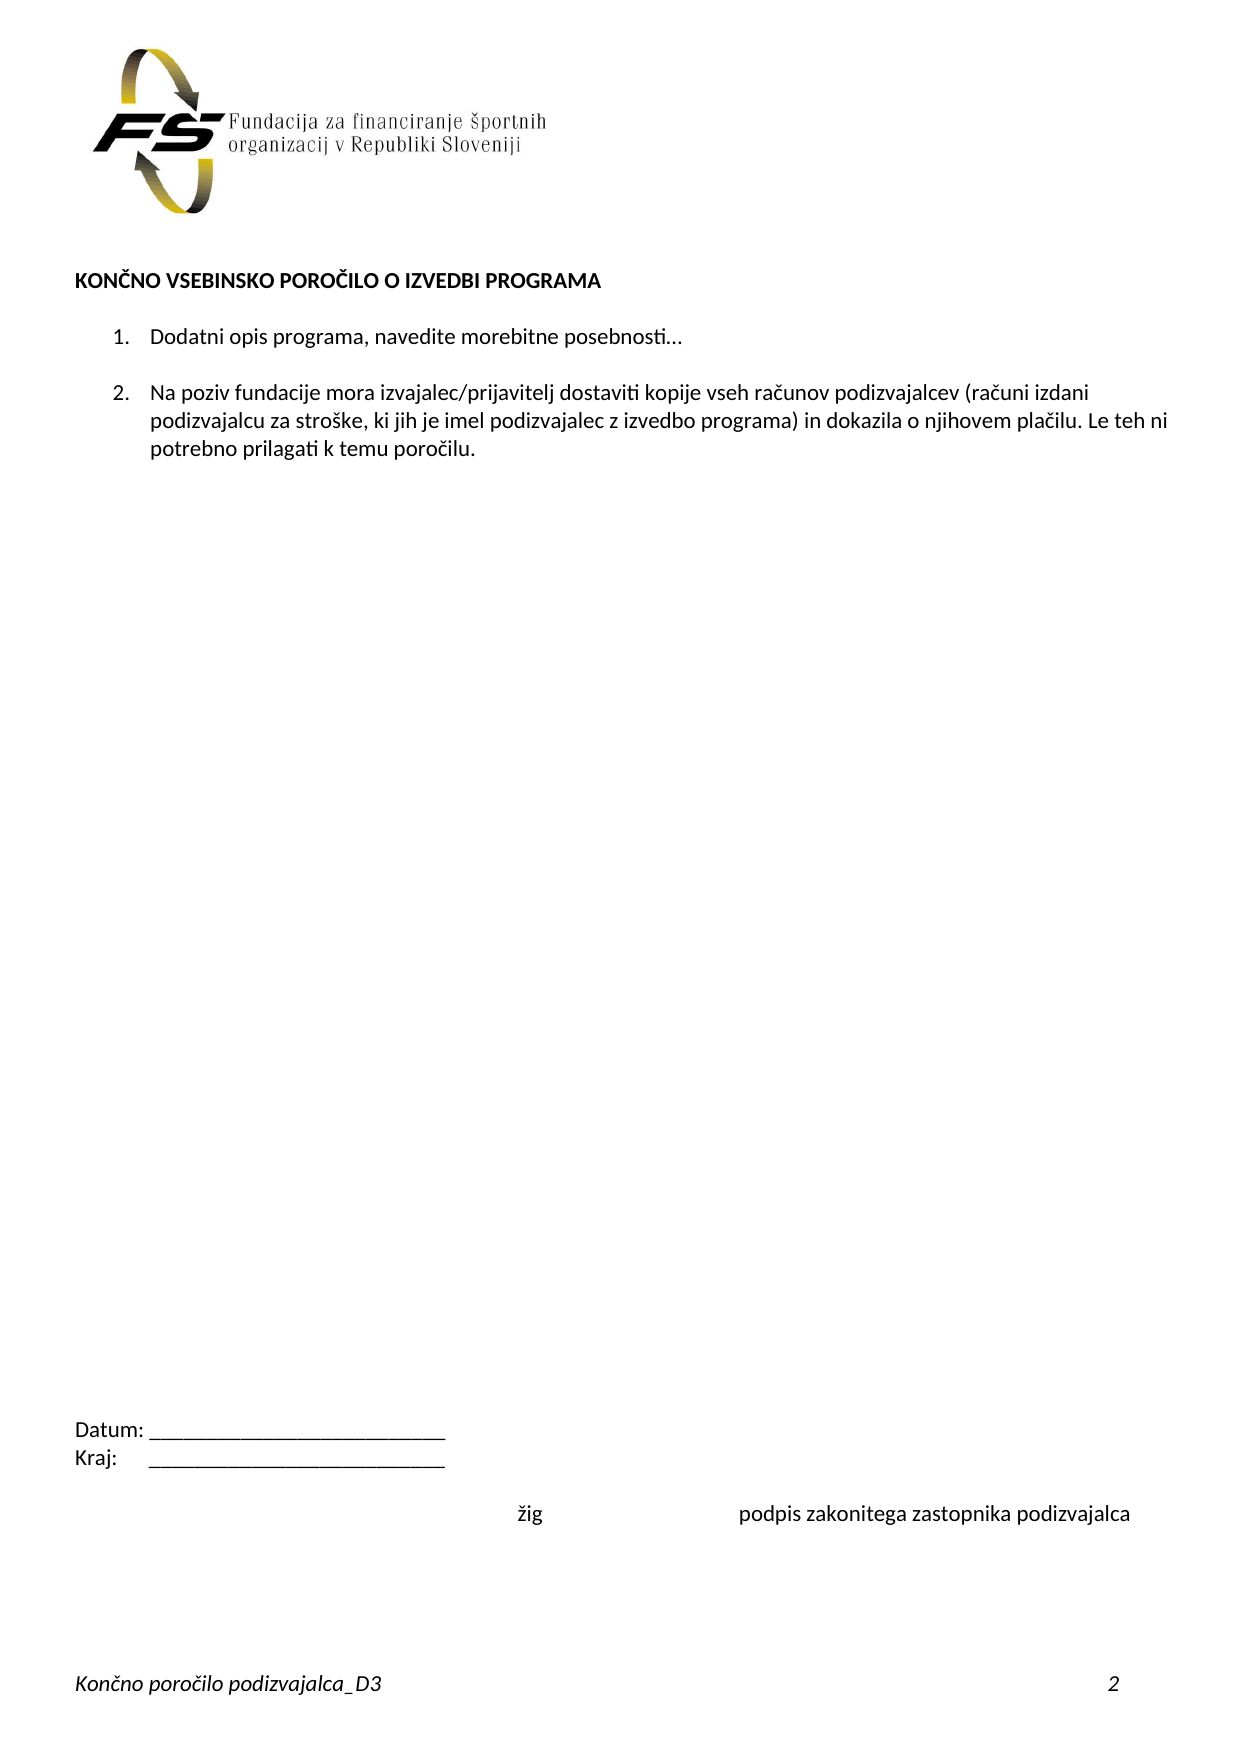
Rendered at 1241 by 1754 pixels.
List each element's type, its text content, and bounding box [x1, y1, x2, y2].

text Kraj: __________________________ [75, 1443, 1181, 1471]
text žig podpis zakonitega zastopnika podizvajalca [75, 1499, 1181, 1527]
list Dodatni opis programa, navedite morebitne posebnosti… [112, 322, 1181, 350]
picture [75, 28, 577, 238]
list Na poziv fundacije mora izvajalec/prijavitelj dostaviti kopije vseh računov podizvajalcev (računi izdani podizvajalcu za stroške, ki jih je imel podizvajalec z izvedbo programa) in dokazila o njihovem plačilu. Le teh ni potrebno prilagati k temu poročilu. [112, 378, 1181, 462]
text Datum: __________________________ [75, 1415, 1181, 1443]
text KONČNO VSEBINSKO POROČILO O IZVEDBI PROGRAMA [75, 266, 1181, 294]
